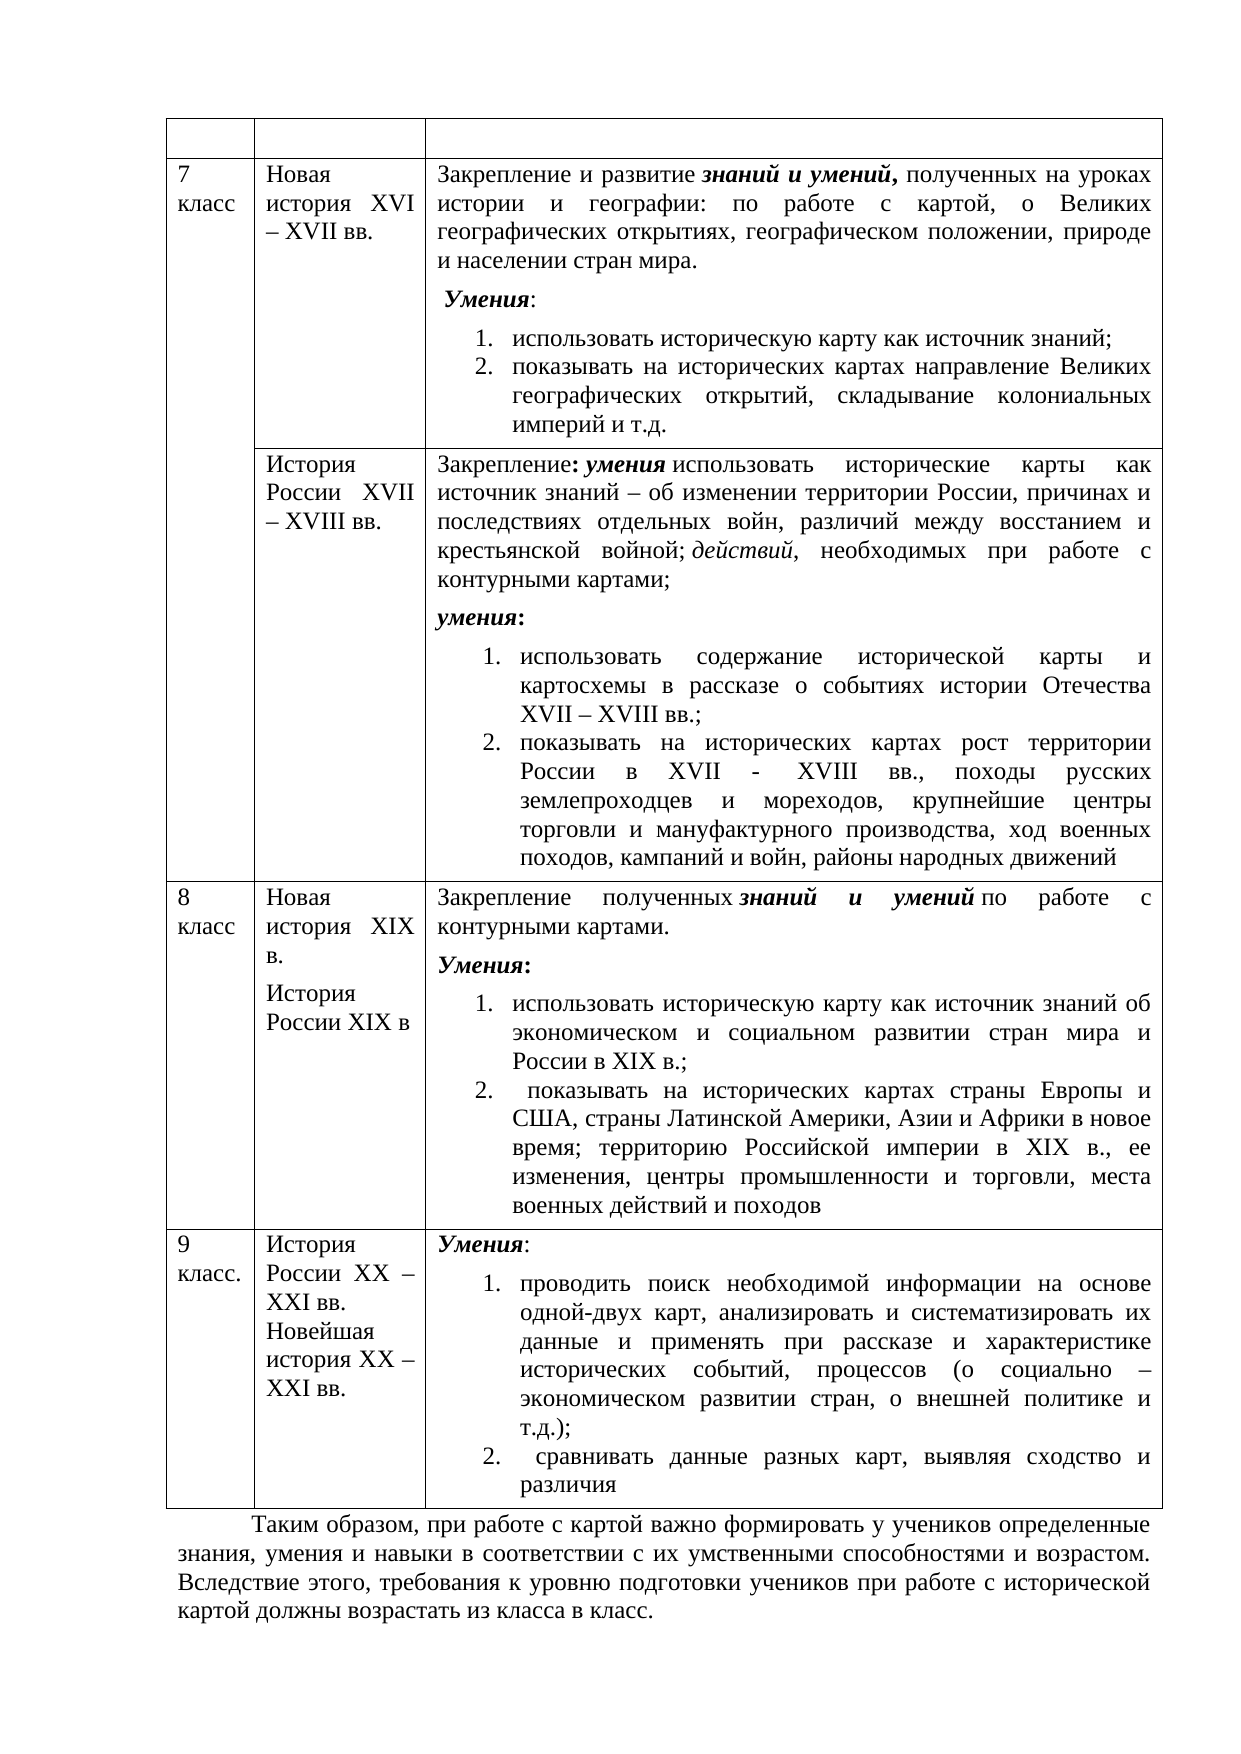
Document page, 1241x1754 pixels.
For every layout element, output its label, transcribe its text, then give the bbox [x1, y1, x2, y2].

table_cell Закрепление: умения использовать исторические карты как источник знаний – об изменении территории России, причинах и последствиях отдельных войн, различий между восстанием и крестьянской войной; действий, необходимых при работе с контурными картами; умения: использовать содержание исторической карты и картосхемы в рассказе о событиях истории Отечества XVII – XVIII вв.; показывать на исторических картах рост территории России в XVII - XVIII вв., походы русских землепроходцев и мореходов, крупнейшие центры торговли и мануфактурного производства, ход военных походов, кампаний и войн, районы народных движений [426, 449, 1162, 881]
table_cell История России XVII – XVIII вв. [255, 449, 425, 881]
text Таким образом, при работе с картой важно формировать у учеников определенные знания, умения и навыки в соответствии с их умственными способностями и возрастом. Вследствие этого, требования к уровню подготовки учеников при работе с исторической картой должны возрастать из класса в класс. [177, 1509, 1152, 1624]
table_cell 8 класс [167, 882, 254, 1228]
table_cell Умения: проводить поиск необходимой информации на основе одной-двух карт, анализировать и систематизировать их данные и применять при рассказе и характеристике исторических событий, процессов (о социально – экономическом развитии стран, о внешней политике и т.д.); сравнивать данные разных карт, выявляя сходство и различия [426, 1230, 1162, 1508]
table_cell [255, 119, 425, 158]
table_cell 9 класс. [167, 1230, 254, 1508]
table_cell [426, 119, 1162, 158]
table_cell Новая история XIX в. История России XIX в [255, 882, 425, 1228]
table_cell Новая история XVI – XVII вв. [255, 159, 425, 448]
table_cell Закрепление полученных знаний и умений по работе с контурными картами. Умения: использовать историческую карту как источник знаний об экономическом и социальном развитии стран мира и России в XIX в.; показывать на исторических картах страны Европы и США, страны Латинской Америки, Азии и Африки в новое время; территорию Российской империи в XIX в., ее изменения, центры промышленности и торговли, места военных действий и походов [426, 882, 1162, 1228]
table_cell История России XX – XXI вв. Новейшая история XX – XXI вв. [255, 1230, 425, 1508]
table_cell 7 класс [167, 159, 254, 881]
table_cell Закрепление и развитие знаний и умений, полученных на уроках истории и географии: по работе с картой, о Великих географических открытиях, географическом положении, природе и населении стран мира. Умения: использовать историческую карту как источник знаний; показывать на исторических картах направление Великих географических открытий, складывание колониальных империй и т.д. [426, 159, 1162, 448]
